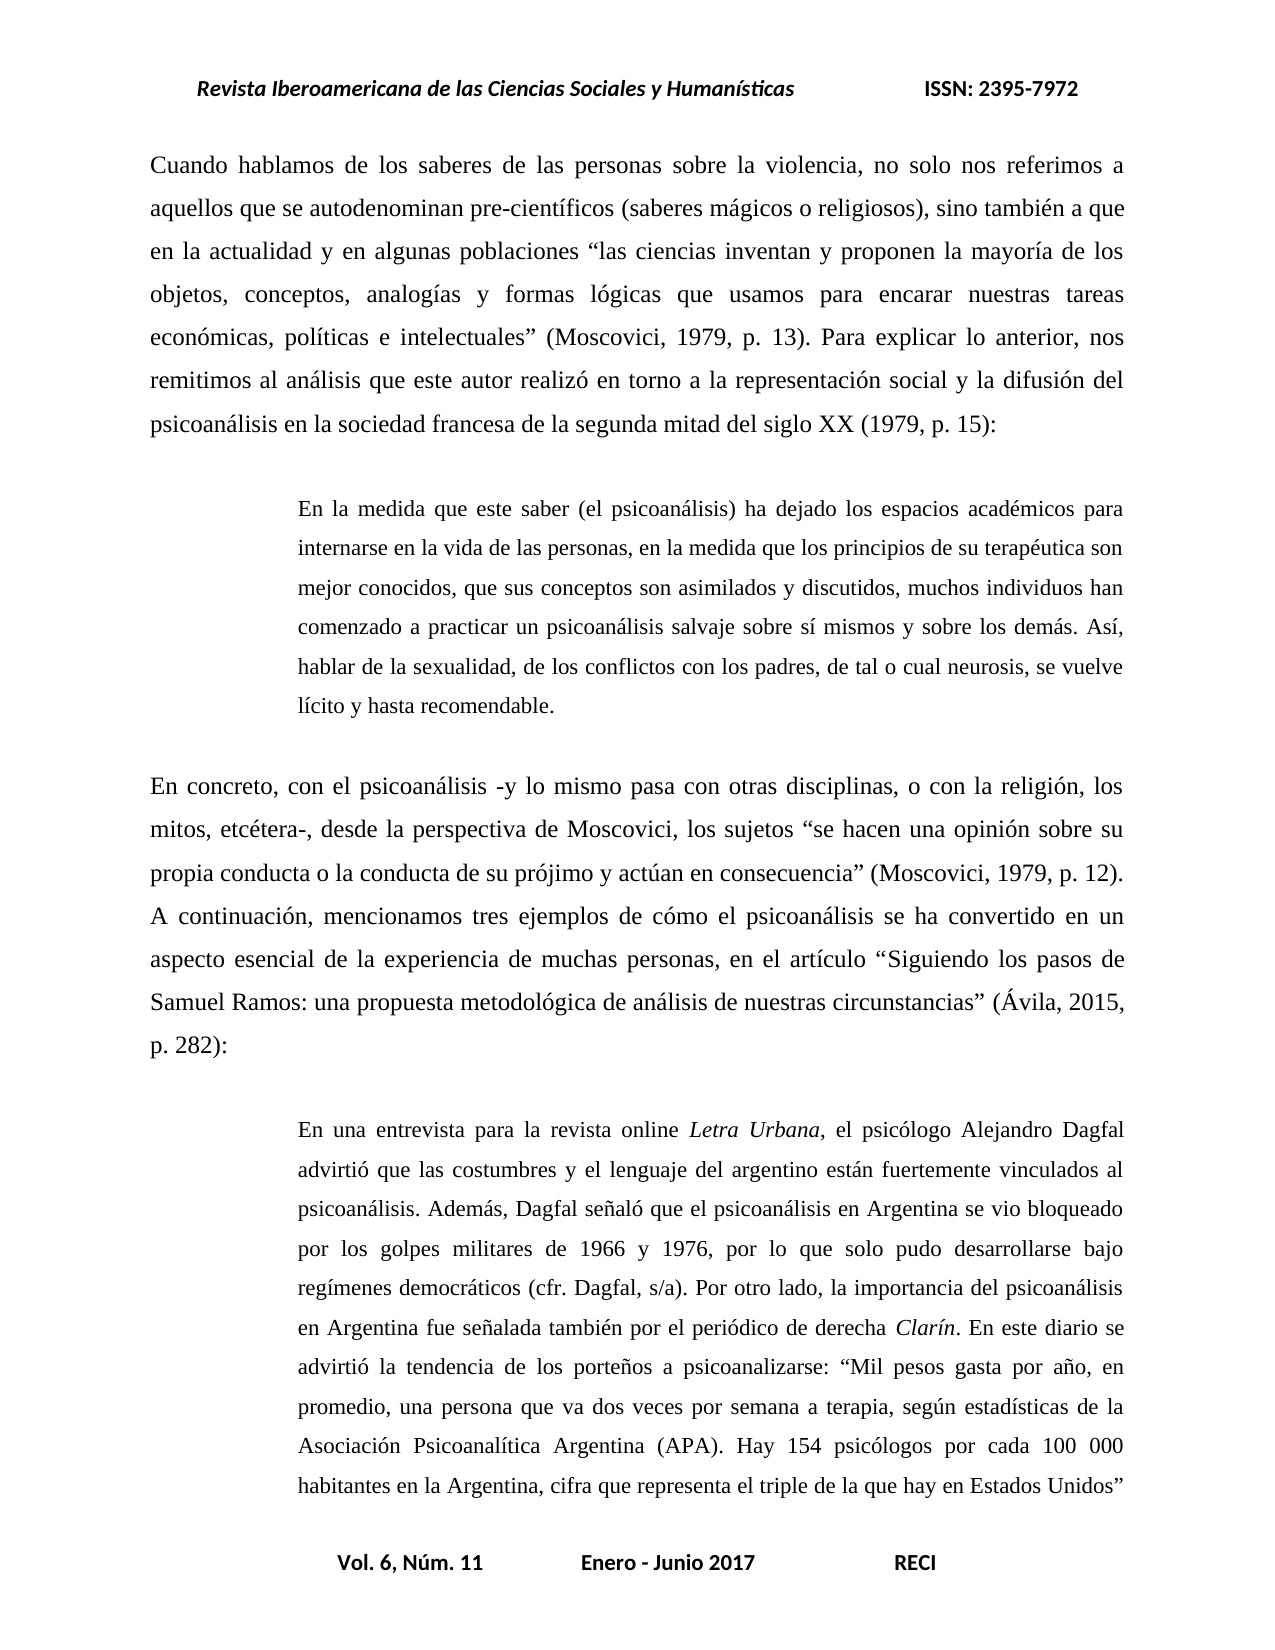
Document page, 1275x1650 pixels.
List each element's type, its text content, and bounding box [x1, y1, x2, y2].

text En la medida que este saber (el psicoanálisis) ha dejado los espacios académicos para internarse en la vida de las personas, en la medida que los principios de su terapéutica son mejor conocidos, que sus conceptos son asimilados y discutidos, muchos individuos han comenzado a practicar un psicoanálisis salvaje sobre sí mismos y sobre los demás. Así, hablar de la sexualidad, de los conflictos con los padres, de tal o cual neurosis, se vuelve lícito y hasta recomendable. [298, 495, 1125, 719]
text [298, 1116, 1125, 1498]
text Cuando hablamos de los saberes de las personas sobre la violencia, no solo nos referimos a aquellos que se autodenominan pre-científicos (saberes mágicos o religiosos), sino también a que en la actualidad y en algunas poblaciones “las ciencias inventan y proponen la mayoría de los objetos, conceptos, analogías y formas lógicas que usamos para encarar nuestras tareas económicas, políticas e intelectuales” (Moscovici, 1979, p. 13). Para explicar lo anterior, nos remitimos al análisis que este autor realizó en torno a la representación social y la difusión del psicoanálisis en la sociedad francesa de la segunda mitad del siglo XX (1979, p. 15): [150, 150, 1125, 437]
text En concreto, con el psicoanálisis -y lo mismo pasa con otras disciplinas, o con la religión, los mitos, etcétera-, desde la perspectiva de Moscovici, los sujetos “se hacen una opinión sobre su propia conducta o la conducta de su prójimo y actúan en consecuencia” (Moscovici, 1979, p. 12). A continuación, mencionamos tres ejemplos de cómo el psicoanálisis se ha convertido en un aspecto esencial de la experiencia de muchas personas, en el artículo “Siguiendo los pasos de Samuel Ramos: una propuesta metodológica de análisis de nuestras circunstancias” (Ávila, 2015, p. 282): [150, 771, 1125, 1059]
